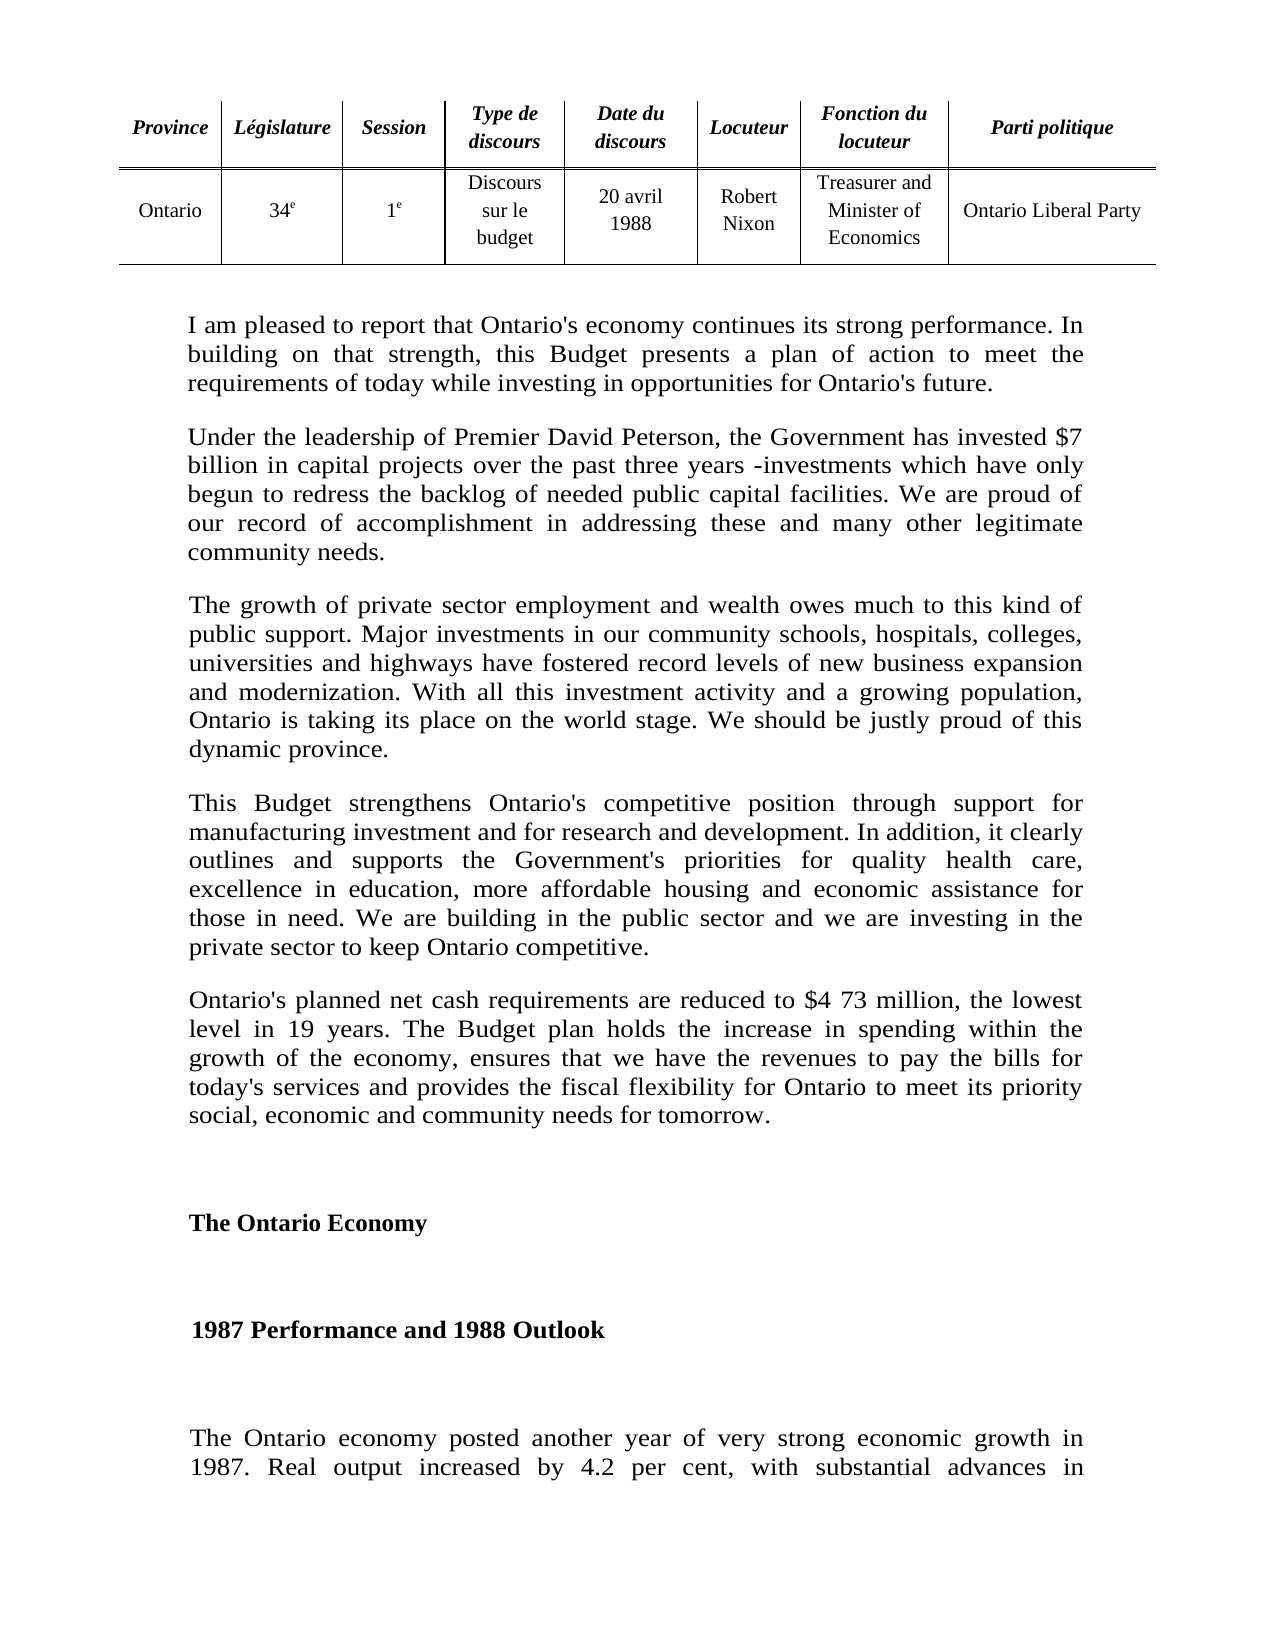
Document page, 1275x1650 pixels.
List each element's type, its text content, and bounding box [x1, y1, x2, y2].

text I am pleased to report that Ontario's economy continues its strong performance. In building on that strength, this Budget presents a plan of action to meet the requirements of today while investing in opportunities for Ontario's future. [187, 265, 1086, 397]
text This Budget strengthens Ontario's competitive position through support for manufacturing investment and for research and development. In addition, it clearly outlines and supports the Government's priorities for quality health care, excellence in education, more affordable housing and economic assistance for those in need. We are building in the public sector and we are investing in the private sector to keep Ontario competitive. [188, 788, 1084, 960]
table_cell Treasurer and Minister of Economics [801, 170, 948, 263]
table_header Province [119, 101, 221, 167]
text The growth of private sector employment and wealth owes much to this kind of public support. Major investments in our community schools, hospitals, colleges, universities and highways have fostered record levels of new business expansion and modernization. With all this investment activity and a growing population, Ontario is taking its place on the world stage. We should be justly proud of this dynamic province. [188, 590, 1084, 763]
table_header Parti politique [949, 101, 1156, 167]
table_header Locuteur [698, 101, 800, 167]
table_header Fonction du locuteur [801, 101, 948, 167]
table_header Session [343, 101, 444, 167]
table_cell Discours sur le budget [446, 170, 564, 263]
table_header Date du discours [565, 101, 697, 167]
table_cell Ontario [119, 170, 221, 263]
table_cell Robert Nixon [698, 170, 800, 263]
table_cell 1e [343, 170, 444, 263]
text The Ontario Economy [188, 1208, 1087, 1237]
table_header Type de discours [446, 101, 564, 167]
table_cell 34e [222, 170, 342, 263]
text Ontario's planned net cash requirements are reduced to $4 73 million, the lowest level in 19 years. The Budget plan holds the increase in spending within the growth of the economy, ensures that we have the revenues to pay the bills for today's services and provides the fiscal flexibility for Ontario to meet its priority social, economic and community needs for tomorrow. [188, 985, 1084, 1129]
table_cell Ontario Liberal Party [949, 170, 1156, 263]
table_cell 20 avril 1988 [565, 170, 697, 263]
text 1987 Performance and 1988 Outlook [191, 1315, 1087, 1344]
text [189, 1423, 1086, 1480]
text Under the leadership of Premier David Peterson, the Government has invested $7 billion in capital projects over the past three years -investments which have only begun to redress the backlog of needed public capital facilities. We are proud of our record of accomplishment in addressing these and many other legitimate community needs. [187, 422, 1084, 565]
table_header Législature [222, 101, 342, 167]
